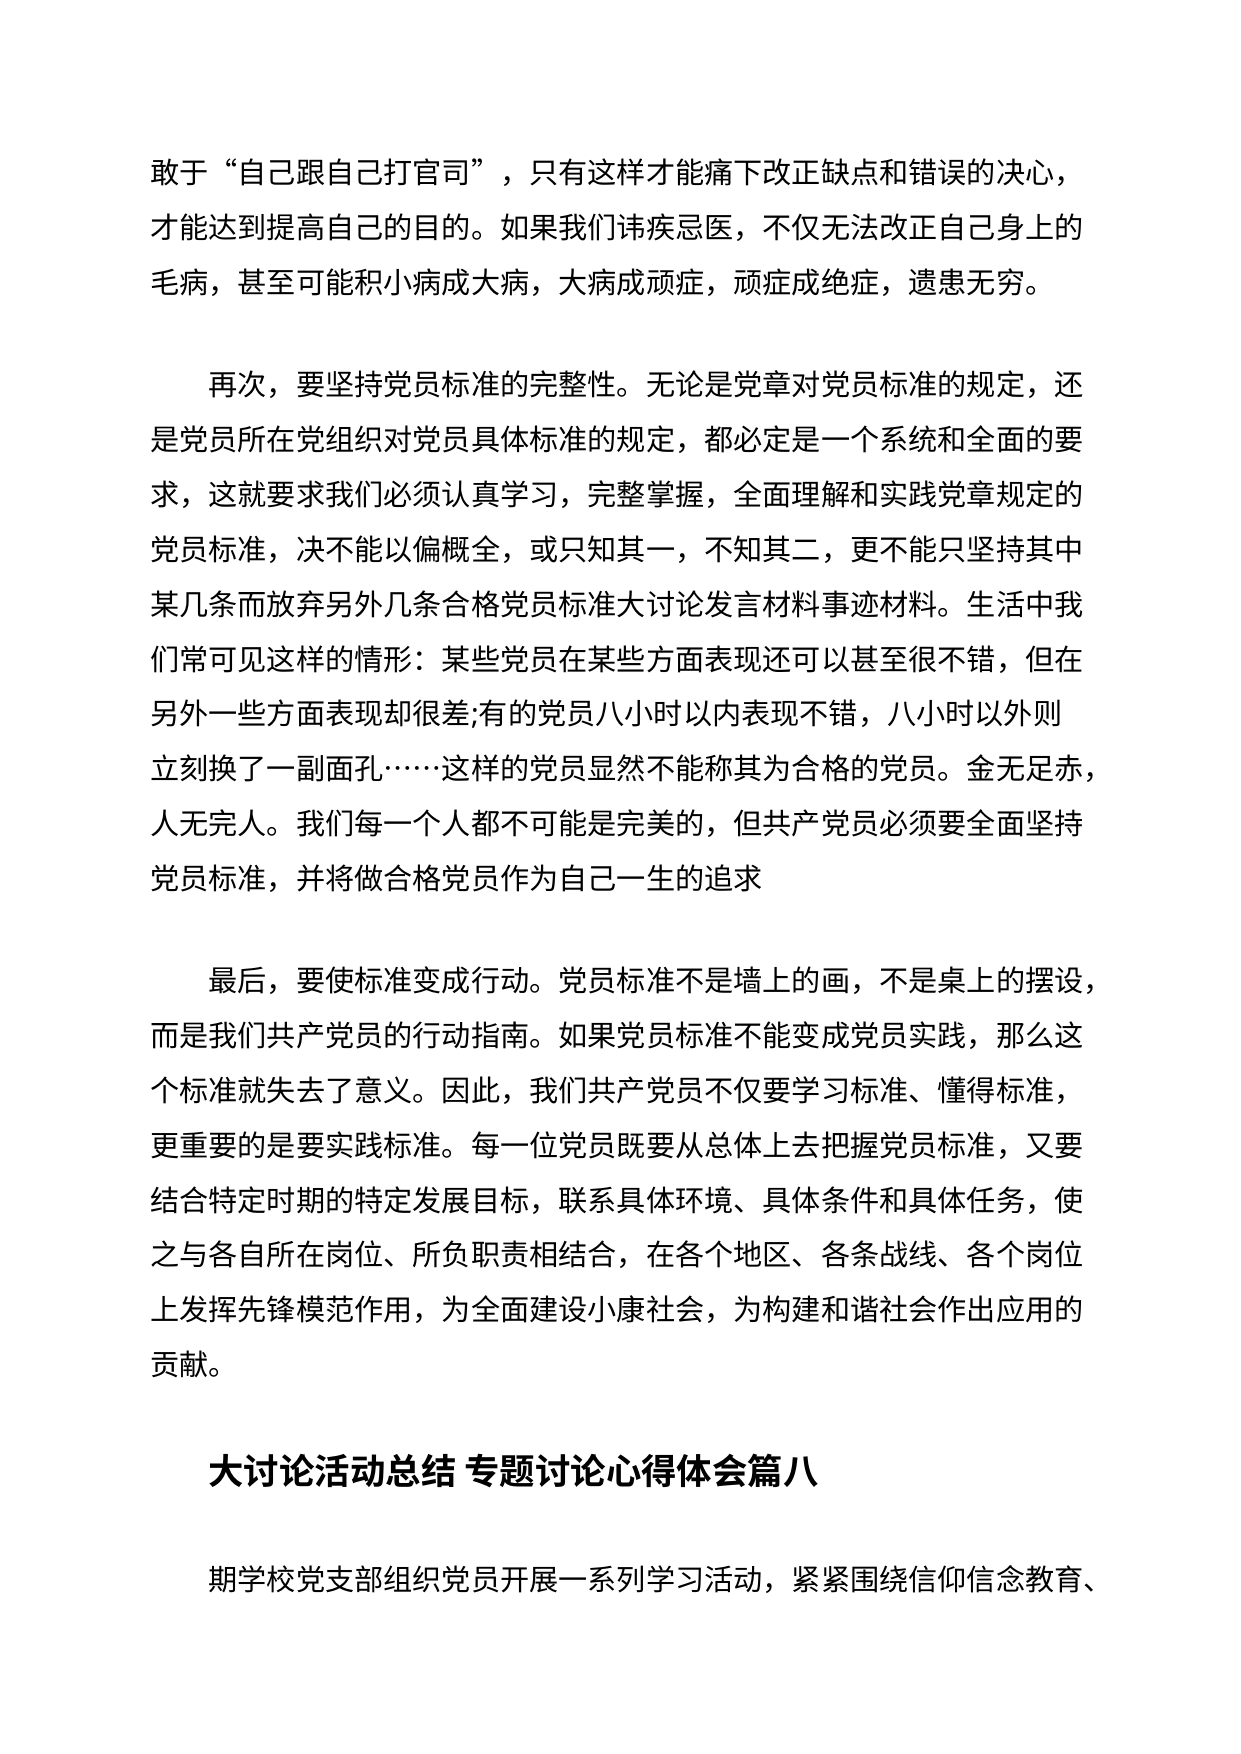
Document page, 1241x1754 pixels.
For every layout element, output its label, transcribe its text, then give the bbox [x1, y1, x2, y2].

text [150, 1557, 1090, 1599]
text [150, 150, 1090, 302]
text 大讨论活动总结 专题讨论心得体会篇八 [150, 1443, 1090, 1495]
text 再次，要坚持党员标准的完整性。无论是党章对党员标准的规定，还是党员所在党组织对党员具体标准的规定，都必定是一个系统和全面的要求，这就要求我们必须认真学习，完整掌握，全面理解和实践党章规定的党员标准，决不能以偏概全，或只知其一，不知其二，更不能只坚持其中某几条而放弃另外几条合格党员标准大讨论发言材料事迹材料。生活中我们常可见这样的情形：某些党员在某些方面表现还可以甚至很不错，但在另外一些方面表现却很差;有的党员八小时以内表现不错，八小时以外则立刻换了一副面孔……这样的党员显然不能称其为合格的党员。金无足赤，人无完人。我们每一个人都不可能是完美的，但共产党员必须要全面坚持党员标准，并将做合格党员作为自己一生的追求 [150, 362, 1090, 898]
text 最后，要使标准变成行动。党员标准不是墙上的画，不是桌上的摆设，而是我们共产党员的行动指南。如果党员标准不能变成党员实践，那么这个标准就失去了意义。因此，我们共产党员不仅要学习标准、懂得标准，更重要的是要实践标准。每一位党员既要从总体上去把握党员标准，又要结合特定时期的特定发展目标，联系具体环境、具体条件和具体任务，使之与各自所在岗位、所负职责相结合，在各个地区、各条战线、各个岗位上发挥先锋模范作用，为全面建设小康社会，为构建和谐社会作出应用的贡献。 [150, 957, 1090, 1384]
